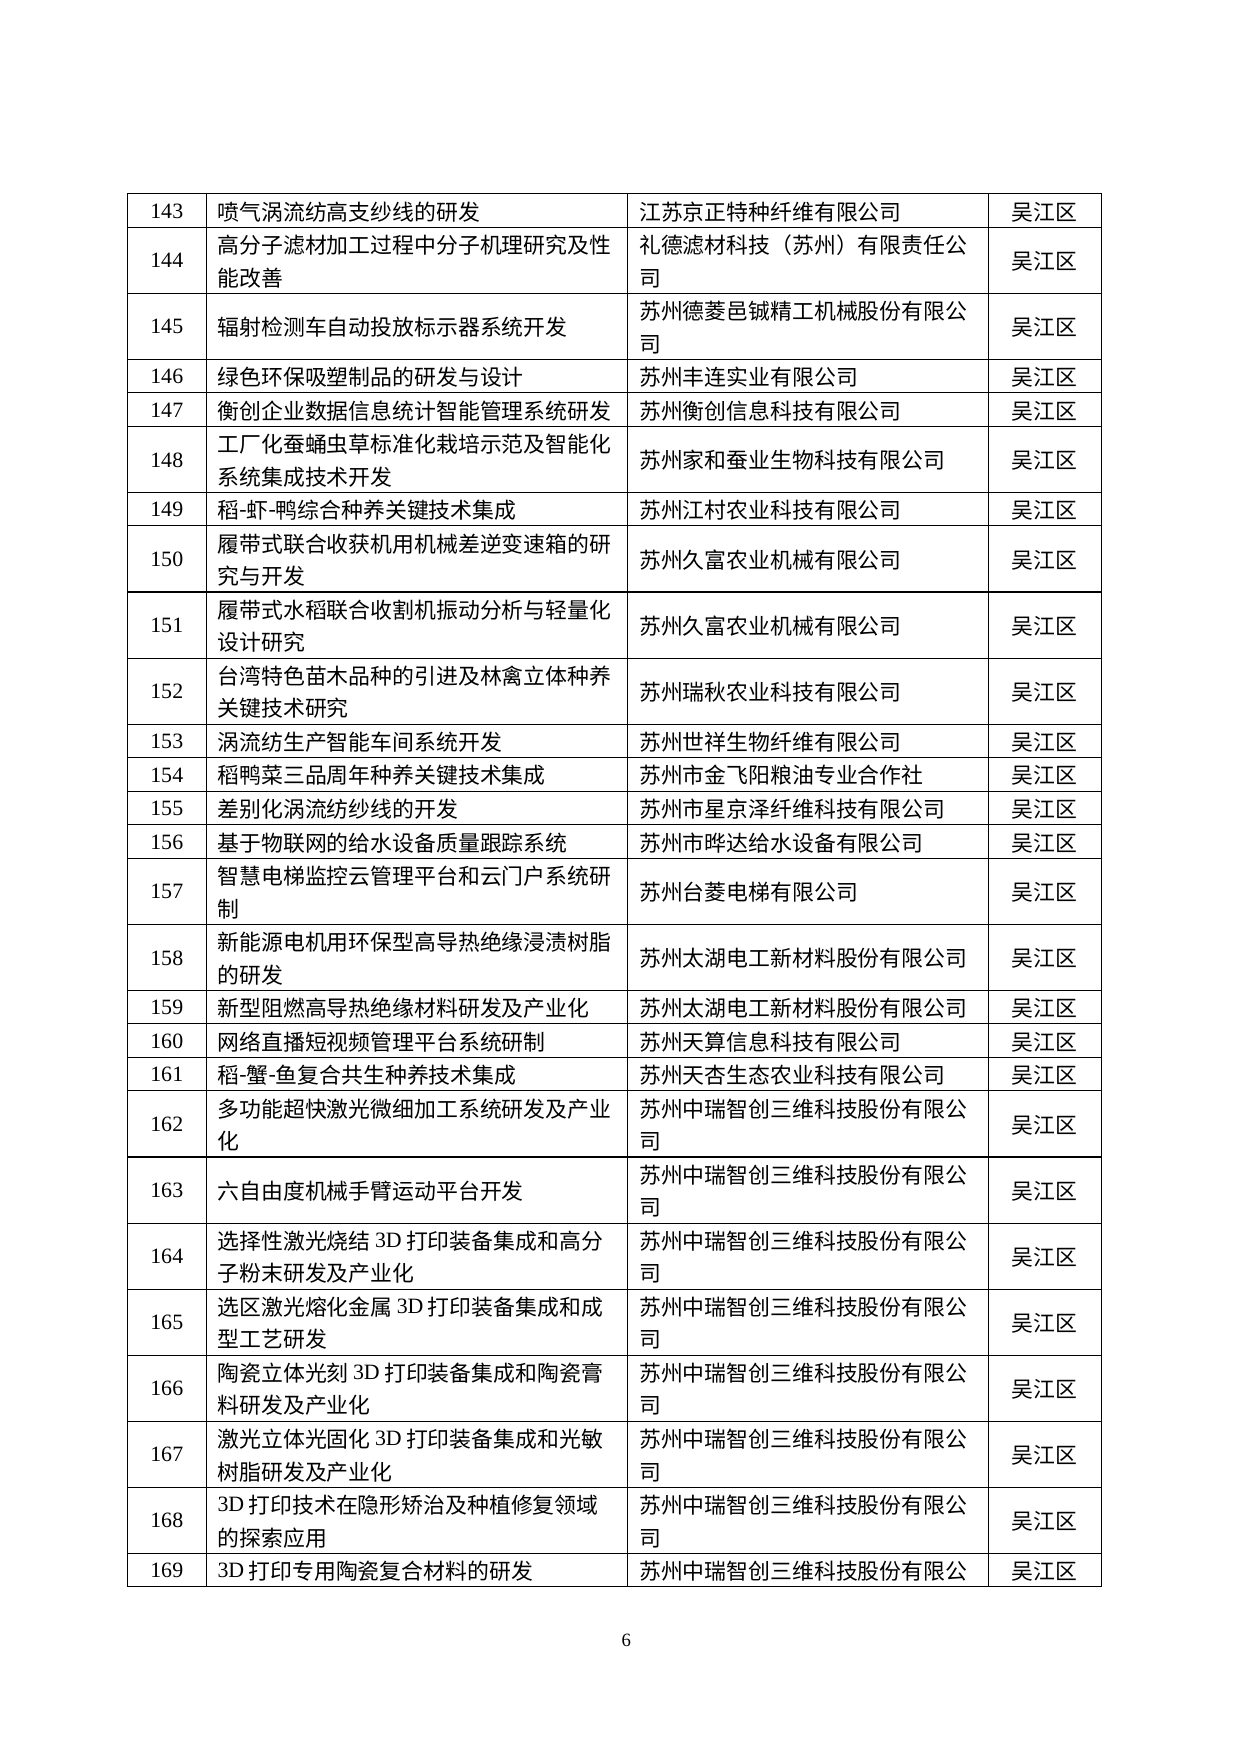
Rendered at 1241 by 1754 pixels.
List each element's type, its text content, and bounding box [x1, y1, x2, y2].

table_cell 新型阻燃高导热绝缘材料研发及产业化 [207, 991, 627, 1023]
table_cell 工厂化蚕蛹虫草标准化栽培示范及智能化系统集成技术开发 [207, 427, 627, 492]
table_cell 吴江区 [989, 228, 1101, 293]
table_cell 绿色环保吸塑制品的研发与设计 [207, 360, 627, 392]
table_cell 网络直播短视频管理平台系统研制 [207, 1024, 627, 1057]
table_cell 吴江区 [989, 725, 1101, 757]
table_cell 吴江区 [989, 427, 1101, 492]
table_cell 145 [128, 294, 206, 359]
table_cell 辐射检测车自动投放标示器系统开发 [207, 294, 627, 359]
table_cell 苏州市星京泽纤维科技有限公司 [628, 792, 988, 824]
table_cell 苏州瑞秋农业科技有限公司 [628, 659, 988, 723]
table_cell 苏州中瑞智创三维科技股份有限公司 [628, 1290, 988, 1354]
table_cell 苏州太湖电工新材料股份有限公司 [628, 925, 988, 990]
table_cell 吴江区 [989, 393, 1101, 426]
table_cell 吴江区 [989, 1058, 1101, 1090]
table_cell 苏州中瑞智创三维科技股份有限公司 [628, 1554, 988, 1586]
table_cell 吴江区 [989, 1356, 1101, 1421]
table_cell 苏州中瑞智创三维科技股份有限公司 [628, 1488, 988, 1553]
table_cell 稻-虾-鸭综合种养关键技术集成 [207, 493, 627, 525]
table_cell 选区激光熔化金属3D打印装备集成和成型工艺研发 [207, 1290, 627, 1354]
table_cell 江苏京正特种纤维有限公司 [628, 194, 988, 227]
table_cell 168 [128, 1488, 206, 1553]
table_cell 吴江区 [989, 859, 1101, 924]
table_cell 苏州久富农业机械有限公司 [628, 593, 988, 657]
table_cell 吴江区 [989, 792, 1101, 824]
table_cell 吴江区 [989, 1554, 1101, 1586]
table_cell 151 [128, 593, 206, 657]
table_cell 吴江区 [989, 526, 1101, 591]
table_cell 苏州中瑞智创三维科技股份有限公司 [628, 1422, 988, 1487]
table_cell 154 [128, 758, 206, 791]
table_cell 苏州天算信息科技有限公司 [628, 1024, 988, 1057]
table_cell 149 [128, 493, 206, 525]
table_cell 高分子滤材加工过程中分子机理研究及性能改善 [207, 228, 627, 293]
table_cell 158 [128, 925, 206, 990]
table_cell 激光立体光固化3D打印装备集成和光敏树脂研发及产业化 [207, 1422, 627, 1487]
table_cell 衡创企业数据信息统计智能管理系统研发 [207, 393, 627, 426]
table_cell 吴江区 [989, 659, 1101, 723]
table_cell 161 [128, 1058, 206, 1090]
table_cell 157 [128, 859, 206, 924]
table_cell 153 [128, 725, 206, 757]
table_cell 吴江区 [989, 493, 1101, 525]
table_cell 苏州台菱电梯有限公司 [628, 859, 988, 924]
table_cell 苏州家和蚕业生物科技有限公司 [628, 427, 988, 492]
table_cell 履带式联合收获机用机械差逆变速箱的研究与开发 [207, 526, 627, 591]
table_cell 159 [128, 991, 206, 1023]
table_cell 苏州中瑞智创三维科技股份有限公司 [628, 1091, 988, 1156]
table_cell 165 [128, 1290, 206, 1354]
table_cell 吴江区 [989, 360, 1101, 392]
table_cell 礼德滤材科技（苏州）有限责任公司 [628, 228, 988, 293]
table_cell 148 [128, 427, 206, 492]
table_cell 吴江区 [989, 991, 1101, 1023]
table_cell 苏州丰连实业有限公司 [628, 360, 988, 392]
table_cell 苏州德菱邑铖精工机械股份有限公司 [628, 294, 988, 359]
table_cell 吴江区 [989, 1024, 1101, 1057]
table_cell 差别化涡流纺纱线的开发 [207, 792, 627, 824]
table_cell 吴江区 [989, 925, 1101, 990]
table_cell 多功能超快激光微细加工系统研发及产业化 [207, 1091, 627, 1156]
table_cell 167 [128, 1422, 206, 1487]
table_cell 169 [128, 1554, 206, 1586]
table_cell 台湾特色苗木品种的引进及林禽立体种养关键技术研究 [207, 659, 627, 723]
table_cell 陶瓷立体光刻3D打印装备集成和陶瓷膏料研发及产业化 [207, 1356, 627, 1421]
table_cell 稻鸭菜三品周年种养关键技术集成 [207, 758, 627, 791]
table_cell 吴江区 [989, 1224, 1101, 1288]
table_cell 162 [128, 1091, 206, 1156]
table_cell 喷气涡流纺高支纱线的研发 [207, 194, 627, 227]
table_cell 吴江区 [989, 1488, 1101, 1553]
table_cell 166 [128, 1356, 206, 1421]
table_cell 稻-蟹-鱼复合共生种养技术集成 [207, 1058, 627, 1090]
table_cell 3D打印专用陶瓷复合材料的研发 [207, 1554, 627, 1586]
table_cell 新能源电机用环保型高导热绝缘浸渍树脂的研发 [207, 925, 627, 990]
table_cell 163 [128, 1158, 206, 1222]
table_cell 苏州中瑞智创三维科技股份有限公司 [628, 1224, 988, 1288]
table_cell 152 [128, 659, 206, 723]
table_cell 苏州衡创信息科技有限公司 [628, 393, 988, 426]
table_cell 苏州市金飞阳粮油专业合作社 [628, 758, 988, 791]
table_cell 履带式水稻联合收割机振动分析与轻量化设计研究 [207, 593, 627, 657]
table_cell 吴江区 [989, 1091, 1101, 1156]
table_cell 150 [128, 526, 206, 591]
table_cell 144 [128, 228, 206, 293]
table_cell 吴江区 [989, 825, 1101, 858]
table_cell 苏州市晔达给水设备有限公司 [628, 825, 988, 858]
table_cell 基于物联网的给水设备质量跟踪系统 [207, 825, 627, 858]
table_cell 苏州中瑞智创三维科技股份有限公司 [628, 1158, 988, 1222]
table_cell 吴江区 [989, 758, 1101, 791]
table_cell 吴江区 [989, 1158, 1101, 1222]
table_cell 吴江区 [989, 294, 1101, 359]
table_cell 六自由度机械手臂运动平台开发 [207, 1158, 627, 1222]
table_cell 吴江区 [989, 1422, 1101, 1487]
table_cell 苏州中瑞智创三维科技股份有限公司 [628, 1356, 988, 1421]
table_cell 选择性激光烧结3D打印装备集成和高分子粉末研发及产业化 [207, 1224, 627, 1288]
table_cell 143 [128, 194, 206, 227]
table_cell 146 [128, 360, 206, 392]
table_cell 苏州世祥生物纤维有限公司 [628, 725, 988, 757]
table_cell 智慧电梯监控云管理平台和云门户系统研制 [207, 859, 627, 924]
table_cell 苏州天杏生态农业科技有限公司 [628, 1058, 988, 1090]
table_cell 吴江区 [989, 194, 1101, 227]
table_cell 3D打印技术在隐形矫治及种植修复领域的探索应用 [207, 1488, 627, 1553]
table_cell 苏州江村农业科技有限公司 [628, 493, 988, 525]
table_cell 涡流纺生产智能车间系统开发 [207, 725, 627, 757]
table_cell 164 [128, 1224, 206, 1288]
table_cell 吴江区 [989, 1290, 1101, 1354]
table_cell 156 [128, 825, 206, 858]
table_cell 苏州久富农业机械有限公司 [628, 526, 988, 591]
table_cell 160 [128, 1024, 206, 1057]
table_cell 吴江区 [989, 593, 1101, 657]
table_cell 147 [128, 393, 206, 426]
table_cell 苏州太湖电工新材料股份有限公司 [628, 991, 988, 1023]
table_cell 155 [128, 792, 206, 824]
